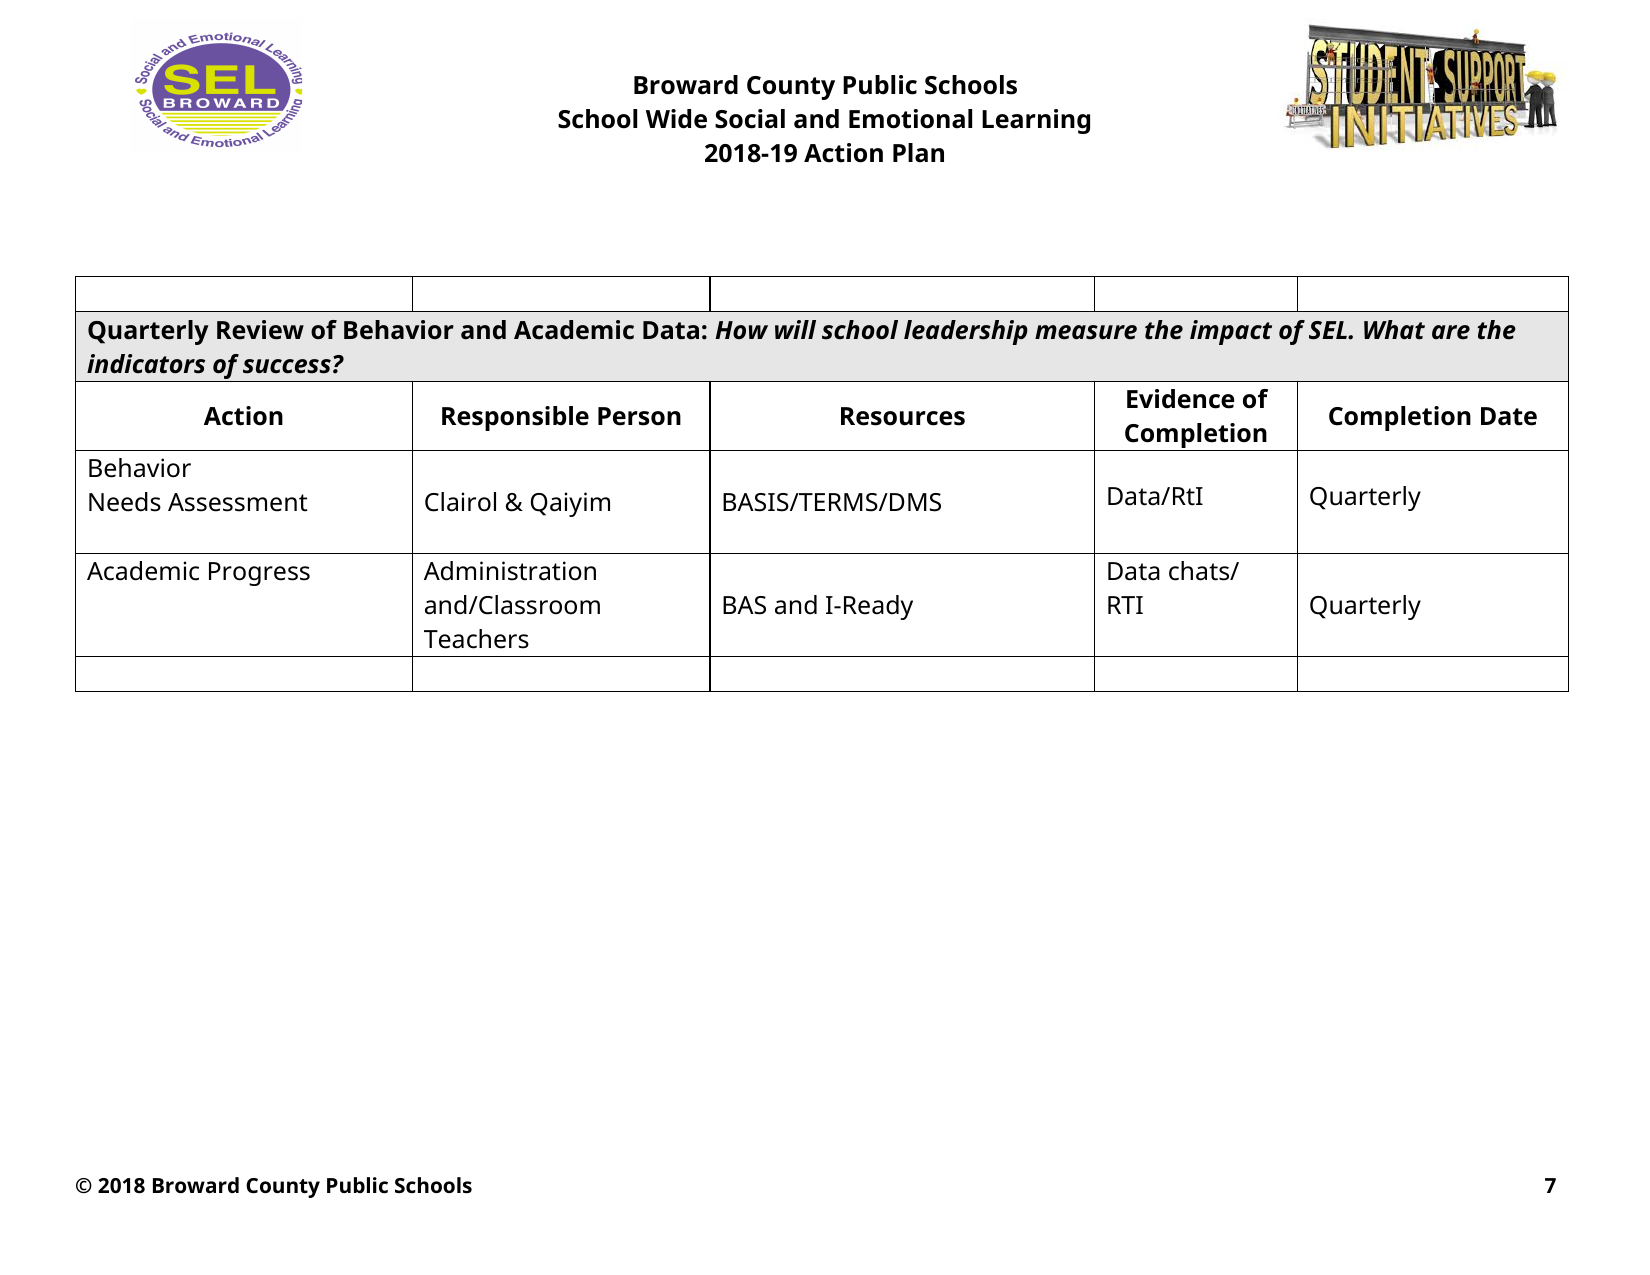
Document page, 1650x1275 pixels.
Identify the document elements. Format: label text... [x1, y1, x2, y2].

table_cell [1298, 277, 1568, 311]
table_cell Responsible Person [413, 382, 709, 450]
table_cell Evidence of Completion [1095, 382, 1297, 450]
table_cell [1095, 657, 1297, 691]
table_cell [711, 657, 1094, 691]
table_cell [76, 277, 412, 311]
table_cell Resources [711, 382, 1094, 450]
table_cell Data chats/ RTI [1095, 554, 1297, 656]
table_cell Completion Date [1298, 382, 1568, 450]
table_cell Clairol & Qaiyim [413, 451, 709, 553]
table_cell BAS and I-Ready [711, 554, 1094, 656]
table_cell [1298, 657, 1568, 691]
table_cell Quarterly [1298, 554, 1568, 656]
table_cell Quarterly Review of Behavior and Academic Data: How will school leadership measure the impact of SEL. What are the indicators of success? [76, 312, 1568, 381]
table_cell Quarterly [1298, 451, 1568, 553]
table_cell [413, 657, 709, 691]
table_cell [1095, 277, 1297, 311]
table_cell [76, 657, 412, 691]
table_cell [711, 277, 1094, 311]
table_cell Data/RtI [1095, 451, 1297, 553]
table_cell Behavior Needs Assessment [76, 451, 412, 553]
table_cell Academic Progress [76, 554, 412, 656]
picture [131, 18, 302, 153]
picture [1275, 18, 1571, 152]
table_cell [413, 277, 709, 311]
table_cell Action [76, 382, 412, 450]
table_cell Administration and/Classroom Teachers [413, 554, 709, 656]
table_cell BASIS/TERMS/DMS [711, 451, 1094, 553]
